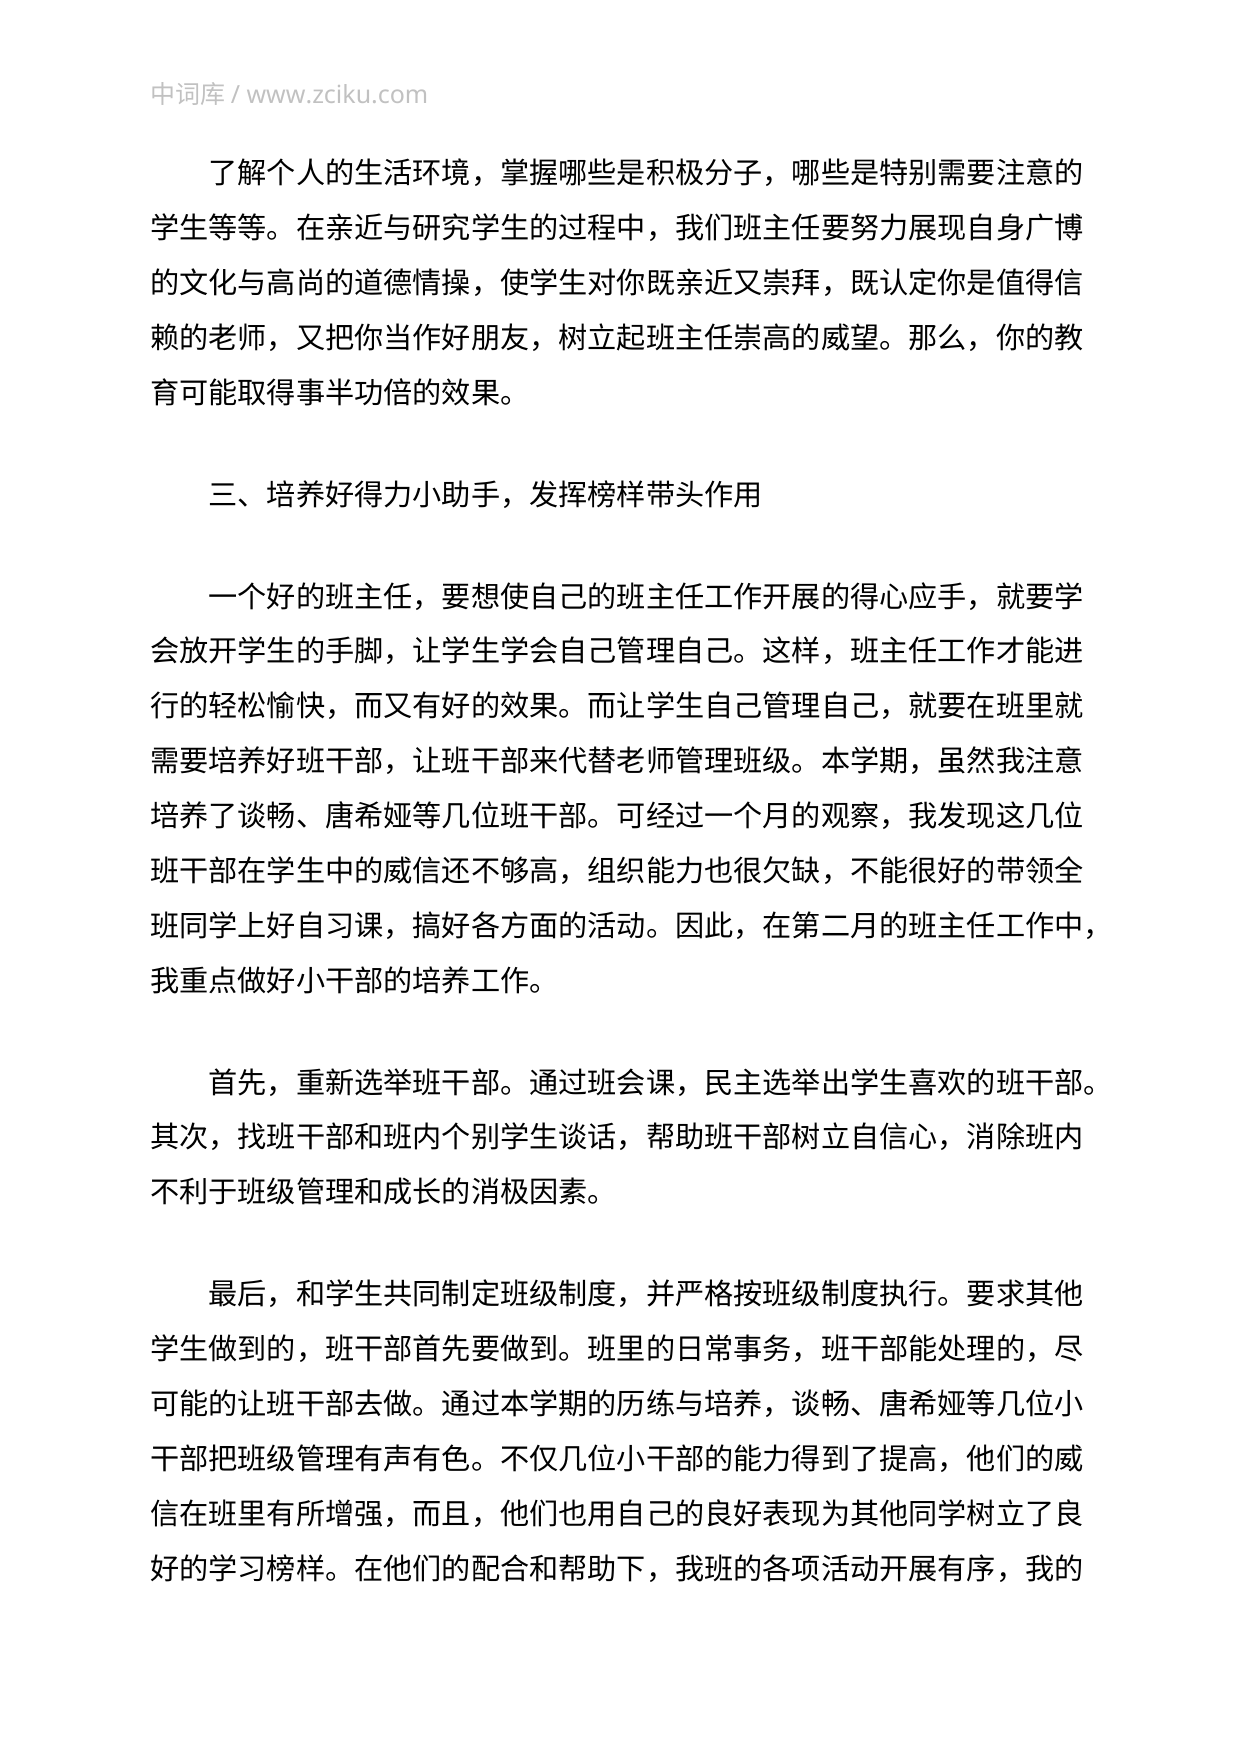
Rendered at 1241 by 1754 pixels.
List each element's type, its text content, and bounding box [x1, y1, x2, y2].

text 首先，重新选举班干部。通过班会课，民主选举出学生喜欢的班干部。其次，找班干部和班内个别学生谈话，帮助班干部树立自信心，消除班内不利于班级管理和成长的消极因素。 [150, 1059, 1090, 1211]
text 一个好的班主任，要想使自己的班主任工作开展的得心应手，就要学会放开学生的手脚，让学生学会自己管理自己。这样，班主任工作才能进行的轻松愉快，而又有好的效果。而让学生自己管理自己，就要在班里就需要培养好班干部，让班干部来代替老师管理班级。本学期，虽然我注意培养了谈畅、唐希娅等几位班干部。可经过一个月的观察，我发现这几位班干部在学生中的威信还不够高，组织能力也很欠缺，不能很好的带领全班同学上好自习课，搞好各方面的活动。因此，在第二月的班主任工作中，我重点做好小干部的培养工作。 [150, 573, 1090, 1000]
text 三、培养好得力小助手，发挥榜样带头作用 [150, 471, 1090, 514]
text 了解个人的生活环境，掌握哪些是积极分子，哪些是特别需要注意的学生等等。在亲近与研究学生的过程中，我们班主任要努力展现自身广博的文化与高尚的道德情操，使学生对你既亲近又崇拜，既认定你是值得信赖的老师，又把你当作好朋友，树立起班主任崇高的威望。那么，你的教育可能取得事半功倍的效果。 [150, 150, 1090, 412]
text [150, 1271, 1090, 1587]
